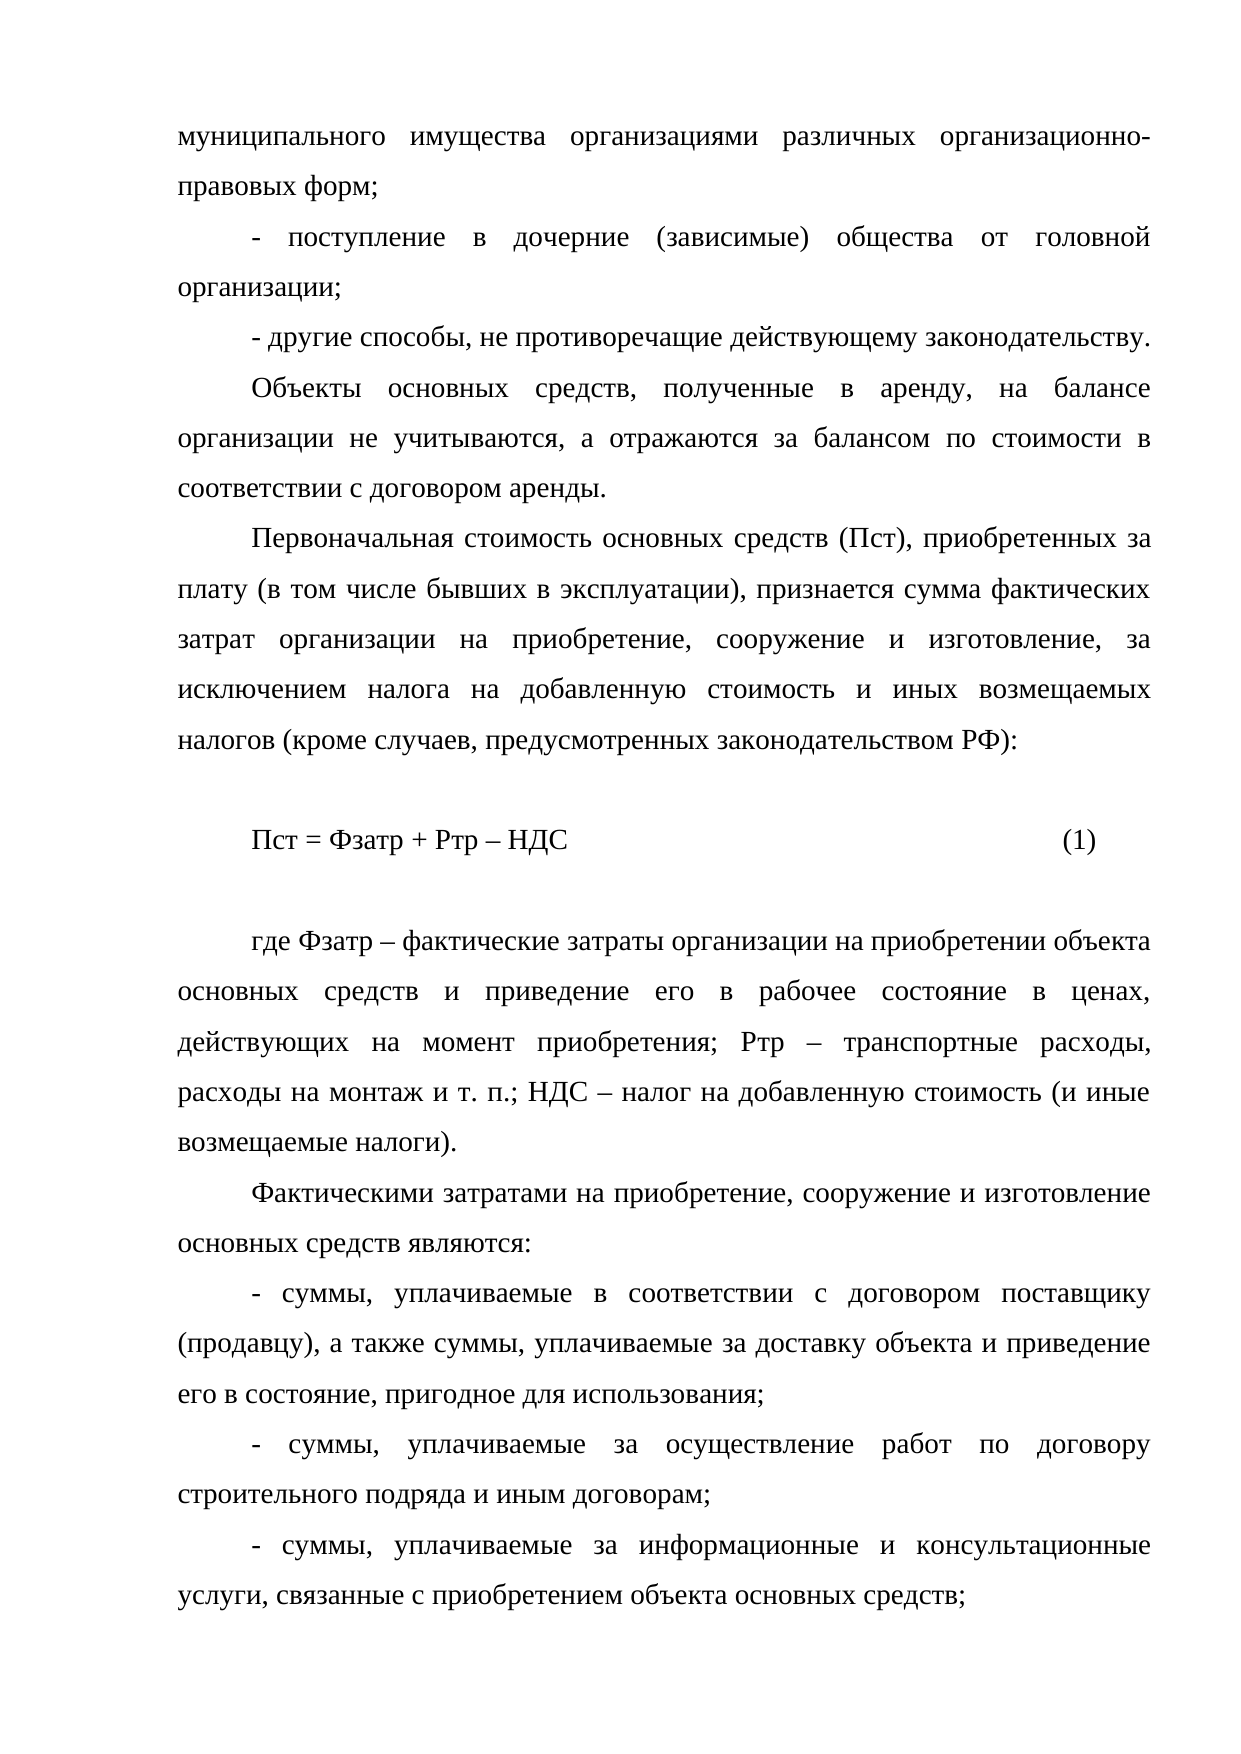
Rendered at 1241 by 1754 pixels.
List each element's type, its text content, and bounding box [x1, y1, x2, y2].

text - суммы, уплачиваемые в соответствии с договором поставщику (продавцу), а также суммы, уплачиваемые за доставку объекта и приведение его в состояние, пригодное для использования; [177, 1275, 1152, 1409]
text - суммы, уплачиваемые за информационные и консультационные услуги, связанные с приобретением объекта основных средств; [177, 1527, 1152, 1611]
text - поступление в дочерние (зависимые) общества от головной организации; [177, 219, 1152, 303]
text Фактическими затратами на приобретение, сооружение и изготовление основных средств являются: [177, 1175, 1152, 1258]
text Пст = Фзатр + Ртр – НДС (1) [177, 822, 1152, 856]
text - суммы, уплачиваемые за осуществление работ по договору строительного подряда и иным договорам; [177, 1426, 1152, 1510]
text где Фзатр – фактические затраты организации на приобретении объекта основных средств и приведение его в рабочее состояние в ценах, действующих на момент приобретения; Ртр – транспортные расходы, расходы на монтаж и т. п.; НДС – налог на добавленную стоимость (и иные возмещаемые налоги). [177, 923, 1152, 1158]
text - другие способы, не противоречащие действующему законодательству. [177, 319, 1152, 353]
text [177, 118, 1152, 202]
text Первоначальная стоимость основных средств (Пст), приобретенных за плату (в том числе бывших в эксплуатации), признается сумма фактических затрат организации на приобретение, сооружение и изготовление, за исключением налога на добавленную стоимость и иных возмещаемых налогов (кроме случаев, предусмотренных законодательством РФ): [177, 521, 1152, 755]
text Объекты основных средств, полученные в аренду, на балансе организации не учитываются, а отражаются за балансом по стоимости в соответствии с договором аренды. [177, 370, 1152, 504]
